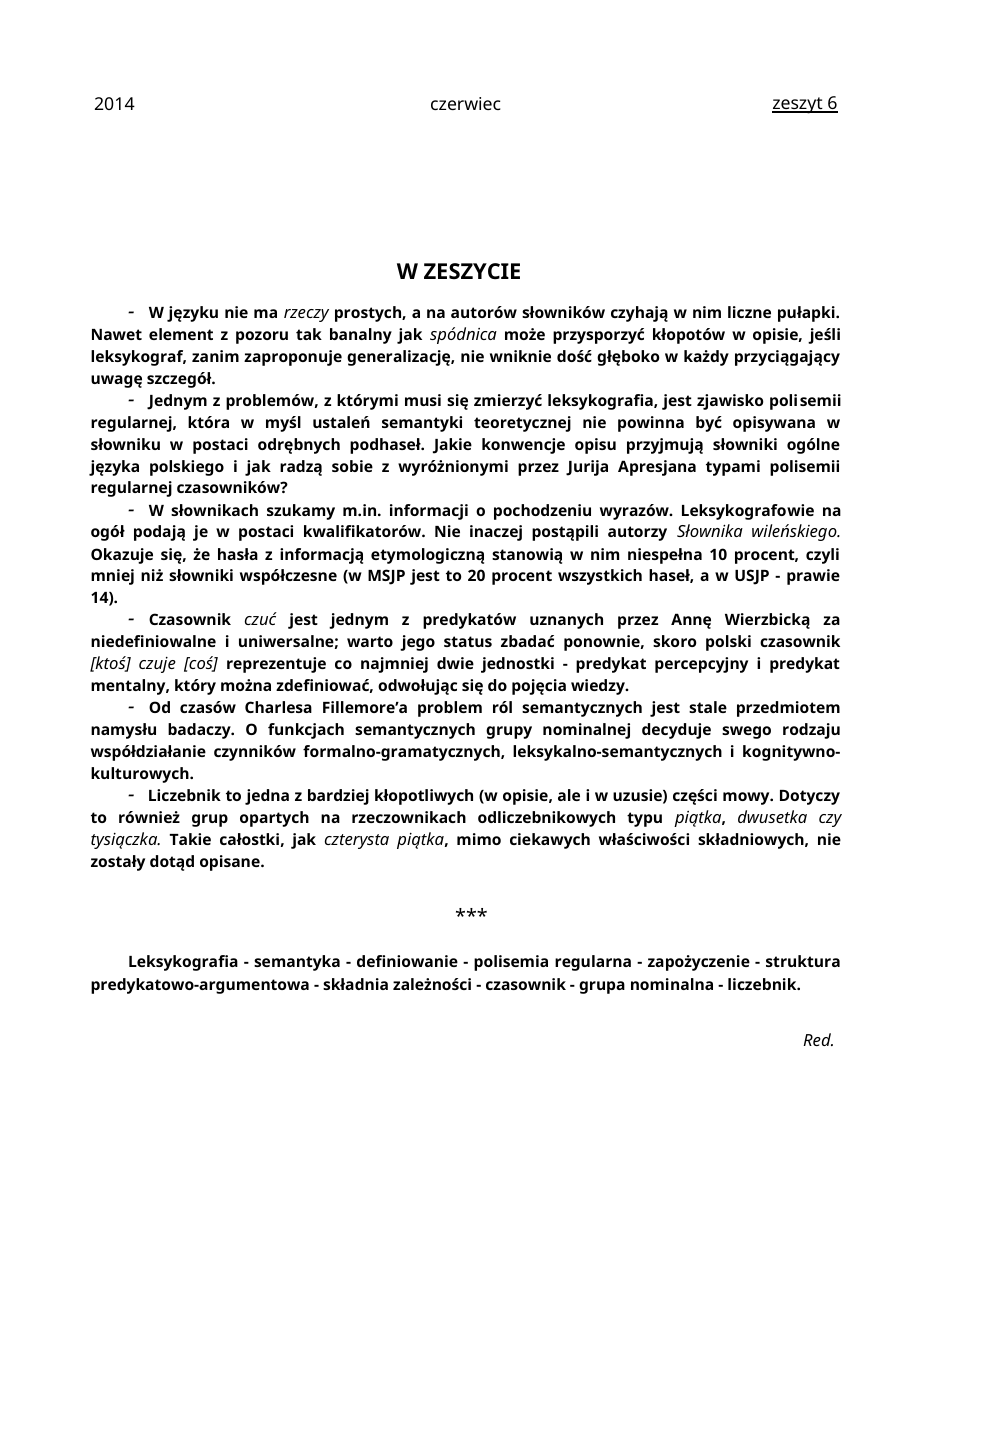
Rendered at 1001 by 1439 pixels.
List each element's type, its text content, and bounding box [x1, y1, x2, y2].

list W słownikach szukamy m.in. informacji o pochodzeniu wyrazów. Leksykografowie na ogół podają je w postaci kwalifikatorów. Nie inaczej postąpili autorzy Słownika wileńskiego. Okazuje się, że hasła z informacją etymologiczną stanowią w nim niespełna 10 procent, czyli mniej niż słowniki współczesne (w MSJP jest to 20 procent wszystkich haseł, a w USJP - prawie 14). [90, 498, 841, 608]
text Red. [803, 1033, 835, 1049]
list W języku nie ma rzeczy prostych, a na autorów słowników czyhają w nim liczne pułapki. Nawet element z pozoru tak banalny jak spódnica może przysporzyć kłopotów w opisie, jeśli leksykograf, zanim zaproponuje generalizację, nie wniknie dość głęboko w każdy przyciągający uwagę szczegół. [90, 301, 841, 388]
list Czasownik czuć jest jednym z predykatów uznanych przez Annę Wierzbicką za niedefiniowalne i uniwersalne; warto jego status zbadać ponownie, skoro polski czasownik [ktoś] czuje [coś] reprezentuje co najmniej dwie jednostki - predykat percepcyjny i predykat mentalny, który można zdefiniować, odwołując się do pojęcia wiedzy. [90, 608, 841, 696]
text 2014 [94, 96, 134, 114]
text zeszyt 6 [772, 96, 837, 111]
list Liczebnik to jedna z bardziej kłopotliwych (w opisie, ale i w uzusie) części mowy. Dotyczy to również grup opartych na rzeczownikach odliczebnikowych typu piątka, dwusetka czy tysiączka. Takie całostki, jak czterysta piątka, mimo ciekawych właściwości składniowych, nie zostały dotąd opisane. [90, 784, 841, 872]
text czerwiec [430, 96, 501, 114]
list Od czasów Charlesa Fillemore’a problem ról semantycznych jest stale przedmiotem namysłu badaczy. O funkcjach semantycznych grupy nominalnej decyduje swego rodzaju współdziałanie czynników formalno-gramatycznych, leksykalno-semantycznych i kognitywno-kulturowych. [90, 696, 841, 784]
text Leksykografia - semantyka - definiowanie - polisemia regularna - zapożyczenie - struktura predykatowo-argumentowa - składnia zależności - czasownik - grupa nominalna - liczebnik. [90, 949, 841, 995]
list Jednym z problemów, z którymi musi się zmierzyć leksykografia, jest zjawisko polisemii regularnej, która w myśl ustaleń semantyki teoretycznej nie powinna być opisywana w słowniku w postaci odrębnych podhaseł. Jakie konwencje opisu przyjmują słowniki ogólne języka polskiego i jak radzą sobie z wyróżnionymi przez Jurija Apresjana typami polisemii regularnej czasowników? [90, 388, 841, 498]
text W ZESZYCIE [397, 262, 881, 284]
text *** [455, 908, 488, 928]
